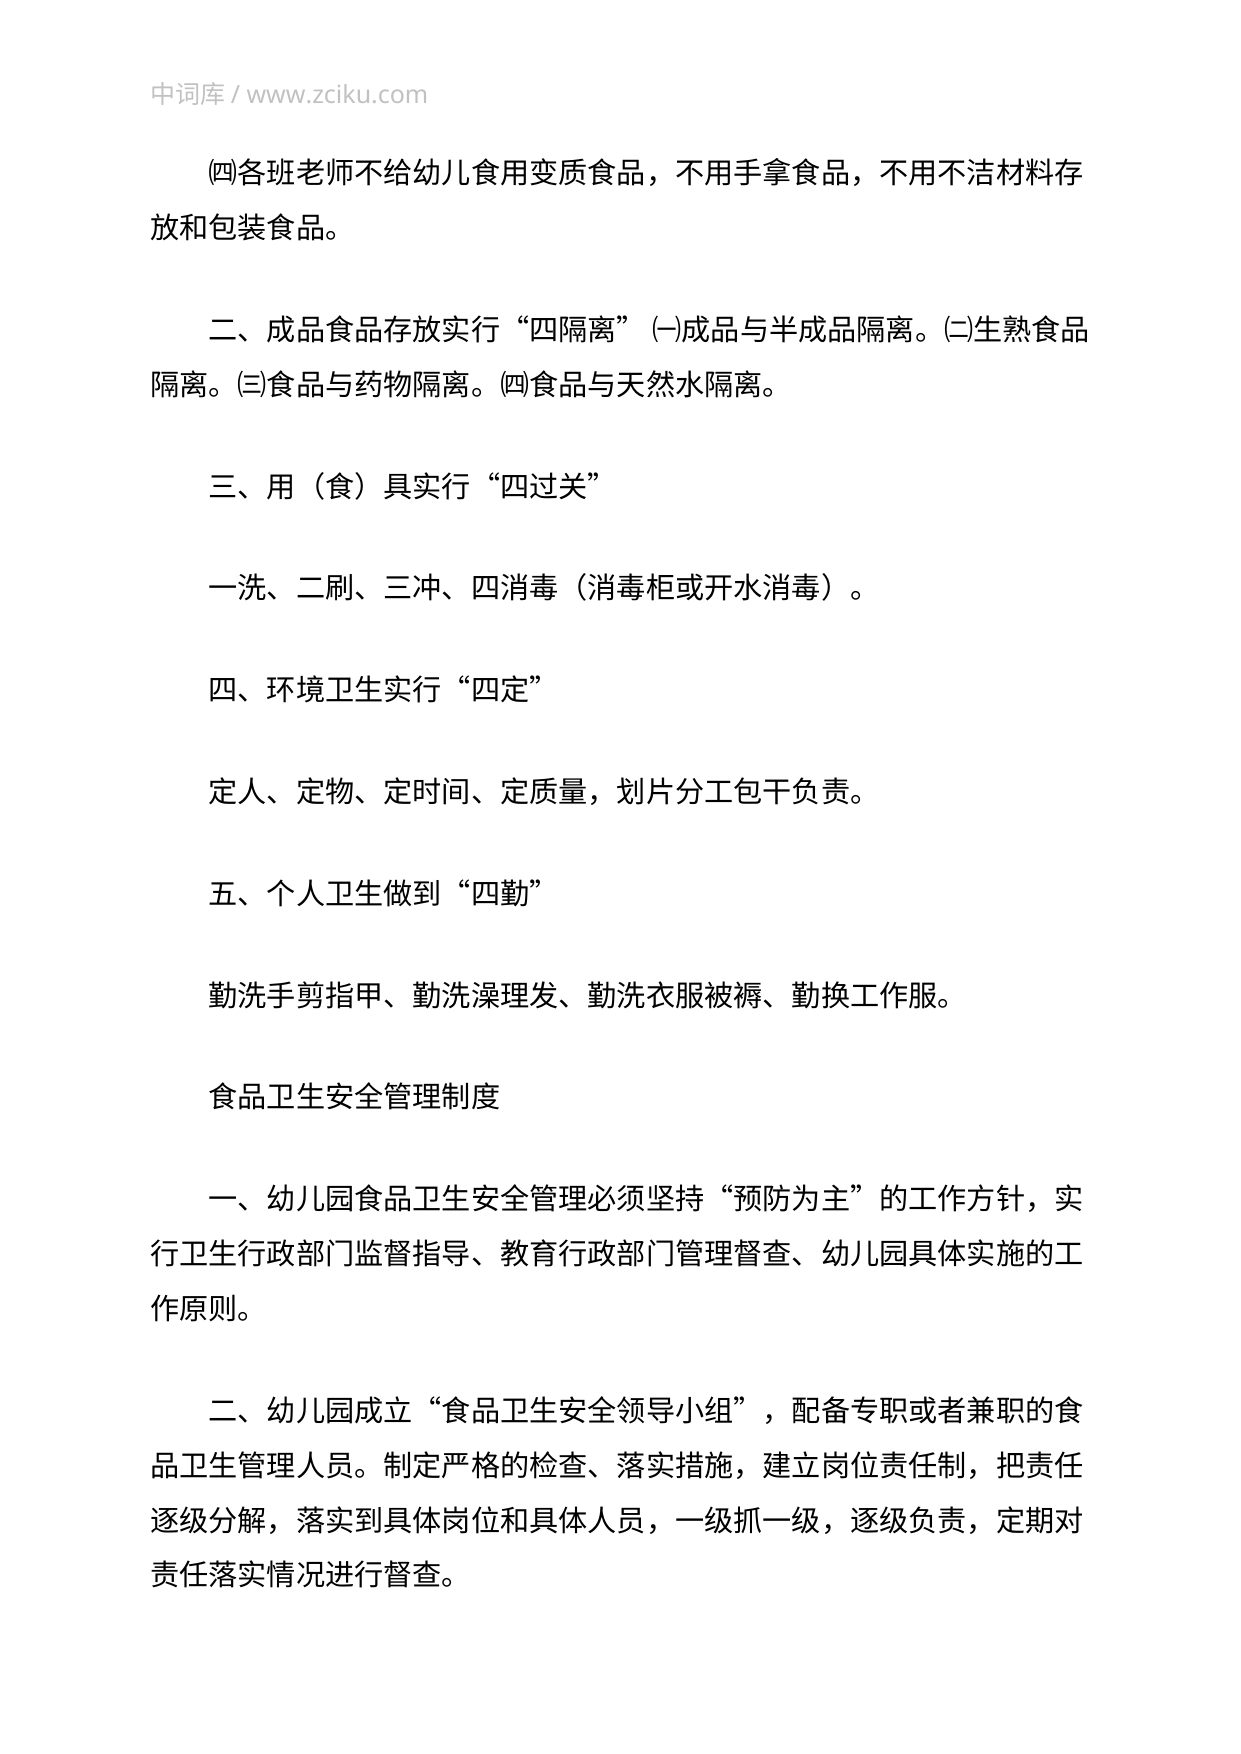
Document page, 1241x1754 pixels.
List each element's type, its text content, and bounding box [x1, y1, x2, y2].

text 四、环境卫生实行“四定” [150, 667, 1090, 709]
text 勤洗手剪指甲、勤洗澡理发、勤洗衣服被褥、勤换工作服。 [150, 972, 1090, 1014]
text ㈣各班老师不给幼儿食用变质食品，不用手拿食品，不用不洁材料存放和包装食品。 [150, 150, 1090, 247]
text 二、幼儿园成立“食品卫生安全领导小组”，配备专职或者兼职的食品卫生管理人员。制定严格的检查、落实措施，建立岗位责任制，把责任逐级分解，落实到具体岗位和具体人员，一级抓一级，逐级负责，定期对责任落实情况进行督查。 [150, 1387, 1090, 1594]
text 一、幼儿园食品卫生安全管理必须坚持“预防为主”的工作方针，实行卫生行政部门监督指导、教育行政部门管理督查、幼儿园具体实施的工作原则。 [150, 1176, 1090, 1328]
text 一洗、二刷、三冲、四消毒（消毒柜或开水消毒）。 [150, 565, 1090, 607]
text 五、个人卫生做到“四勤” [150, 870, 1090, 913]
text 二、成品食品存放实行“四隔离” ㈠成品与半成品隔离。㈡生熟食品隔离。㈢食品与药物隔离。㈣食品与天然水隔离。 [150, 307, 1090, 404]
text 三、用（食）具实行“四过关” [150, 463, 1090, 506]
text 食品卫生安全管理制度 [150, 1074, 1090, 1116]
text 定人、定物、定时间、定质量，划片分工包干负责。 [150, 769, 1090, 811]
